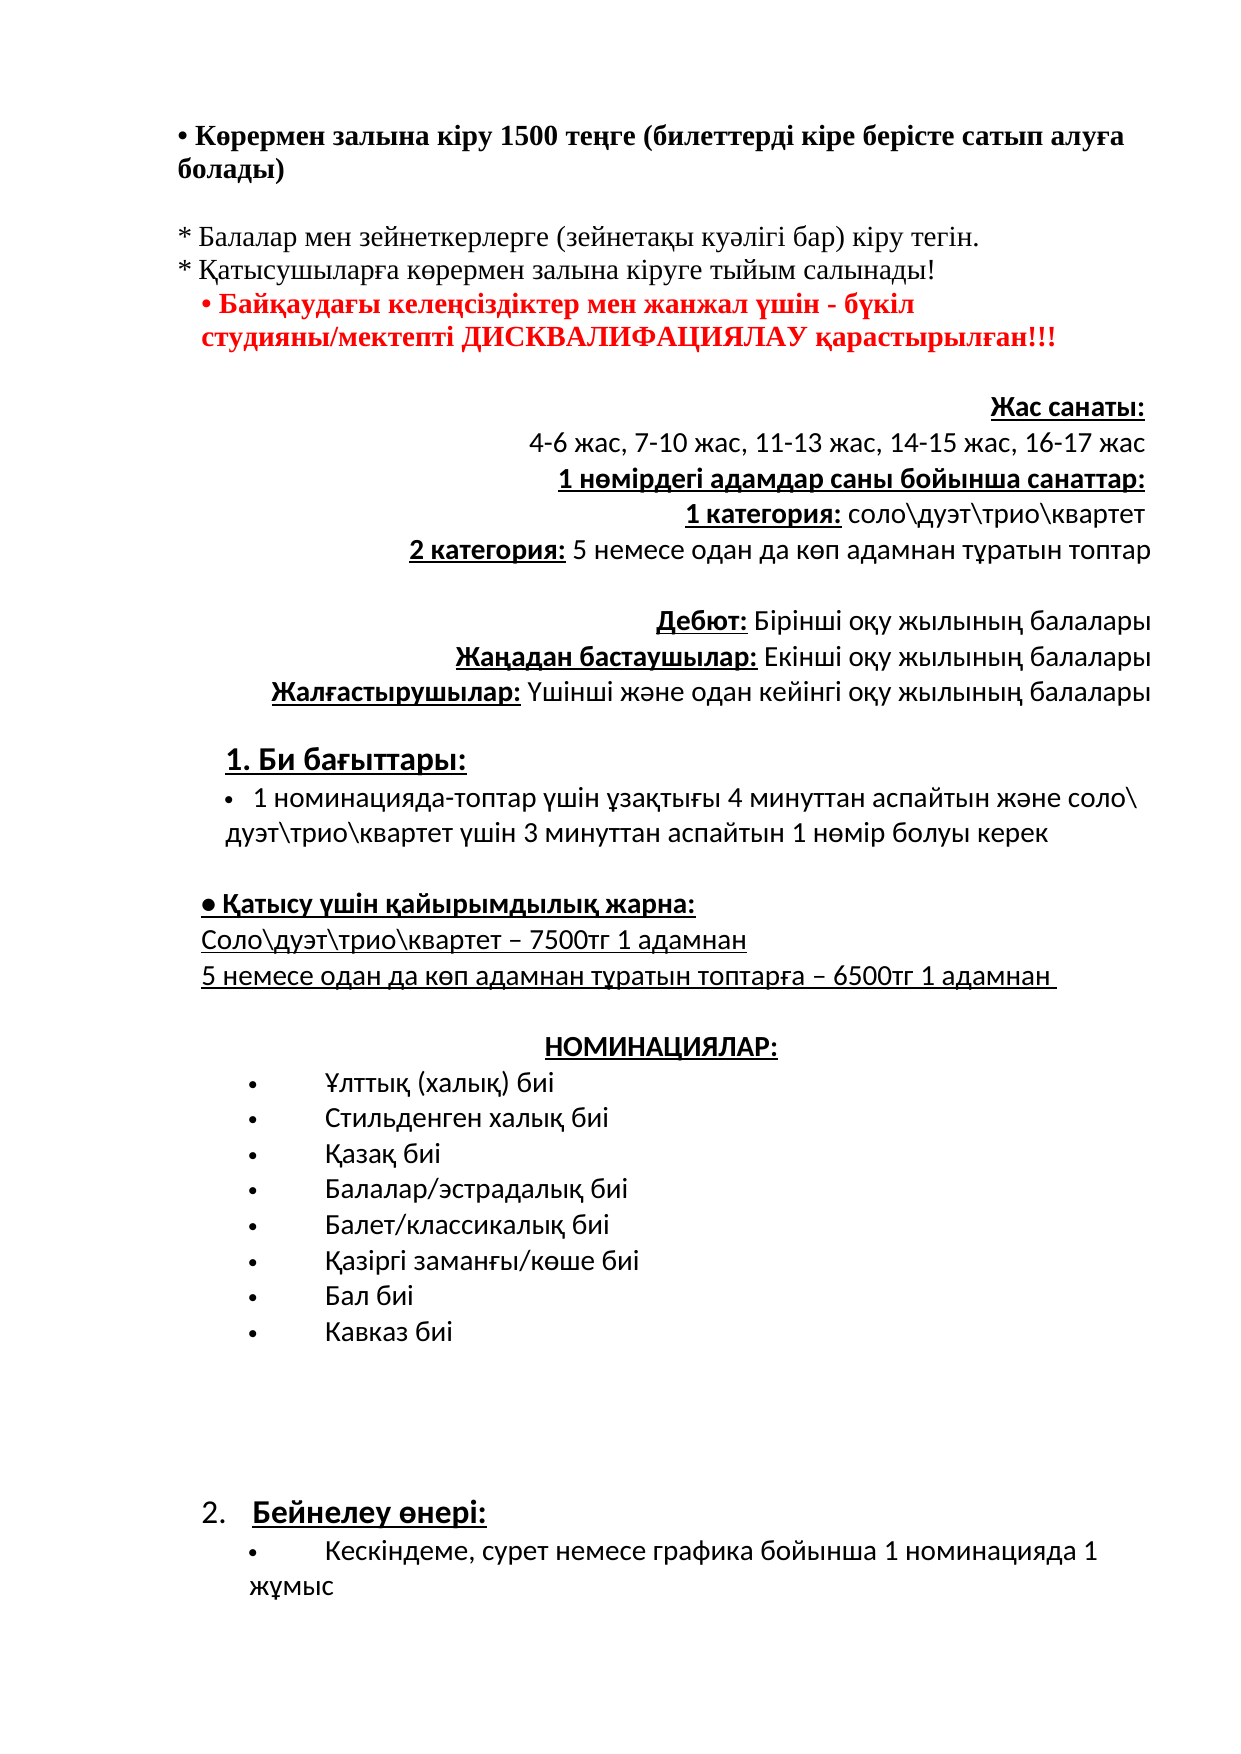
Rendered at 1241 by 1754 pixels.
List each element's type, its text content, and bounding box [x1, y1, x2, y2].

text • Байқаудағы келеңсіздіктер мен жанжал үшін - бүкіл студияны/мектепті ДИСКВАЛИФАЦИЯЛАУ қарастырылған!!! [201, 286, 1152, 353]
list Қазіргі заманғы/көше биі [249, 1242, 1152, 1277]
list Балет/классикалық биі [249, 1206, 1152, 1242]
text * Қатысушыларға көрермен залына кіруге тыйым салынады! [177, 252, 1152, 286]
text НОМИНАЦИЯЛАР: [177, 1028, 1152, 1064]
list Кескіндеме, сурет немесе графика бойынша 1 номинацияда 1 жұмыс [249, 1532, 1152, 1603]
text 1 нөмірдегі адамдар саны бойынша санаттар: [177, 460, 1152, 495]
text Жалғастырушылар: Үшінші және одан кейінгі оқу жылының балалары [177, 673, 1152, 709]
text 5 немесе одан да көп адамнан тұратын топтарға – 6500тг 1 адамнан [201, 957, 1152, 992]
list Кавказ биі [249, 1313, 1152, 1349]
text 1 категория: соло\дуэт\трио\квартет [177, 495, 1152, 531]
text Соло\дуэт\трио\квартет – 7500тг 1 адамнан [201, 921, 1152, 957]
list 1 номинацияда-топтар үшін ұзақтығы 4 минуттан аспайтын және соло\дуэт\трио\квартет үшін 3 минуттан аспайтын 1 нөмір болуы керек [225, 779, 1152, 850]
text Жас санаты: [177, 388, 1152, 424]
text 4-6 жас, 7-10 жас, 11-13 жас, 14-15 жас, 16-17 жас [177, 424, 1152, 460]
text 2 категория: 5 немесе одан да көп адамнан тұратын топтар [177, 531, 1152, 567]
text • Қатысу үшін қайырымдылық жарна: [201, 886, 1152, 921]
text * Балалар мен зейнеткерлерге (зейнетақы куәлігі бар) кіру тегін. [177, 219, 1152, 252]
list Бал биі [249, 1277, 1152, 1313]
list Ұлттық (халық) биі [249, 1064, 1152, 1099]
list Стильденген халық биі [249, 1099, 1152, 1135]
text 1. Би бағыттары: [225, 738, 1152, 779]
text Дебют: Бірінші оқу жылының балалары [177, 602, 1152, 638]
list Қазақ биі [249, 1135, 1152, 1171]
text • Көрермен залына кіру 1500 теңге (билеттерді кіре берісте сатып алуға болады) [177, 118, 1152, 185]
list Бейнелеу өнері: [201, 1491, 1152, 1532]
text Жаңадан бастаушылар: Екінші оқу жылының балалары [177, 638, 1152, 673]
list Балалар/эстрадалық биі [249, 1171, 1152, 1206]
